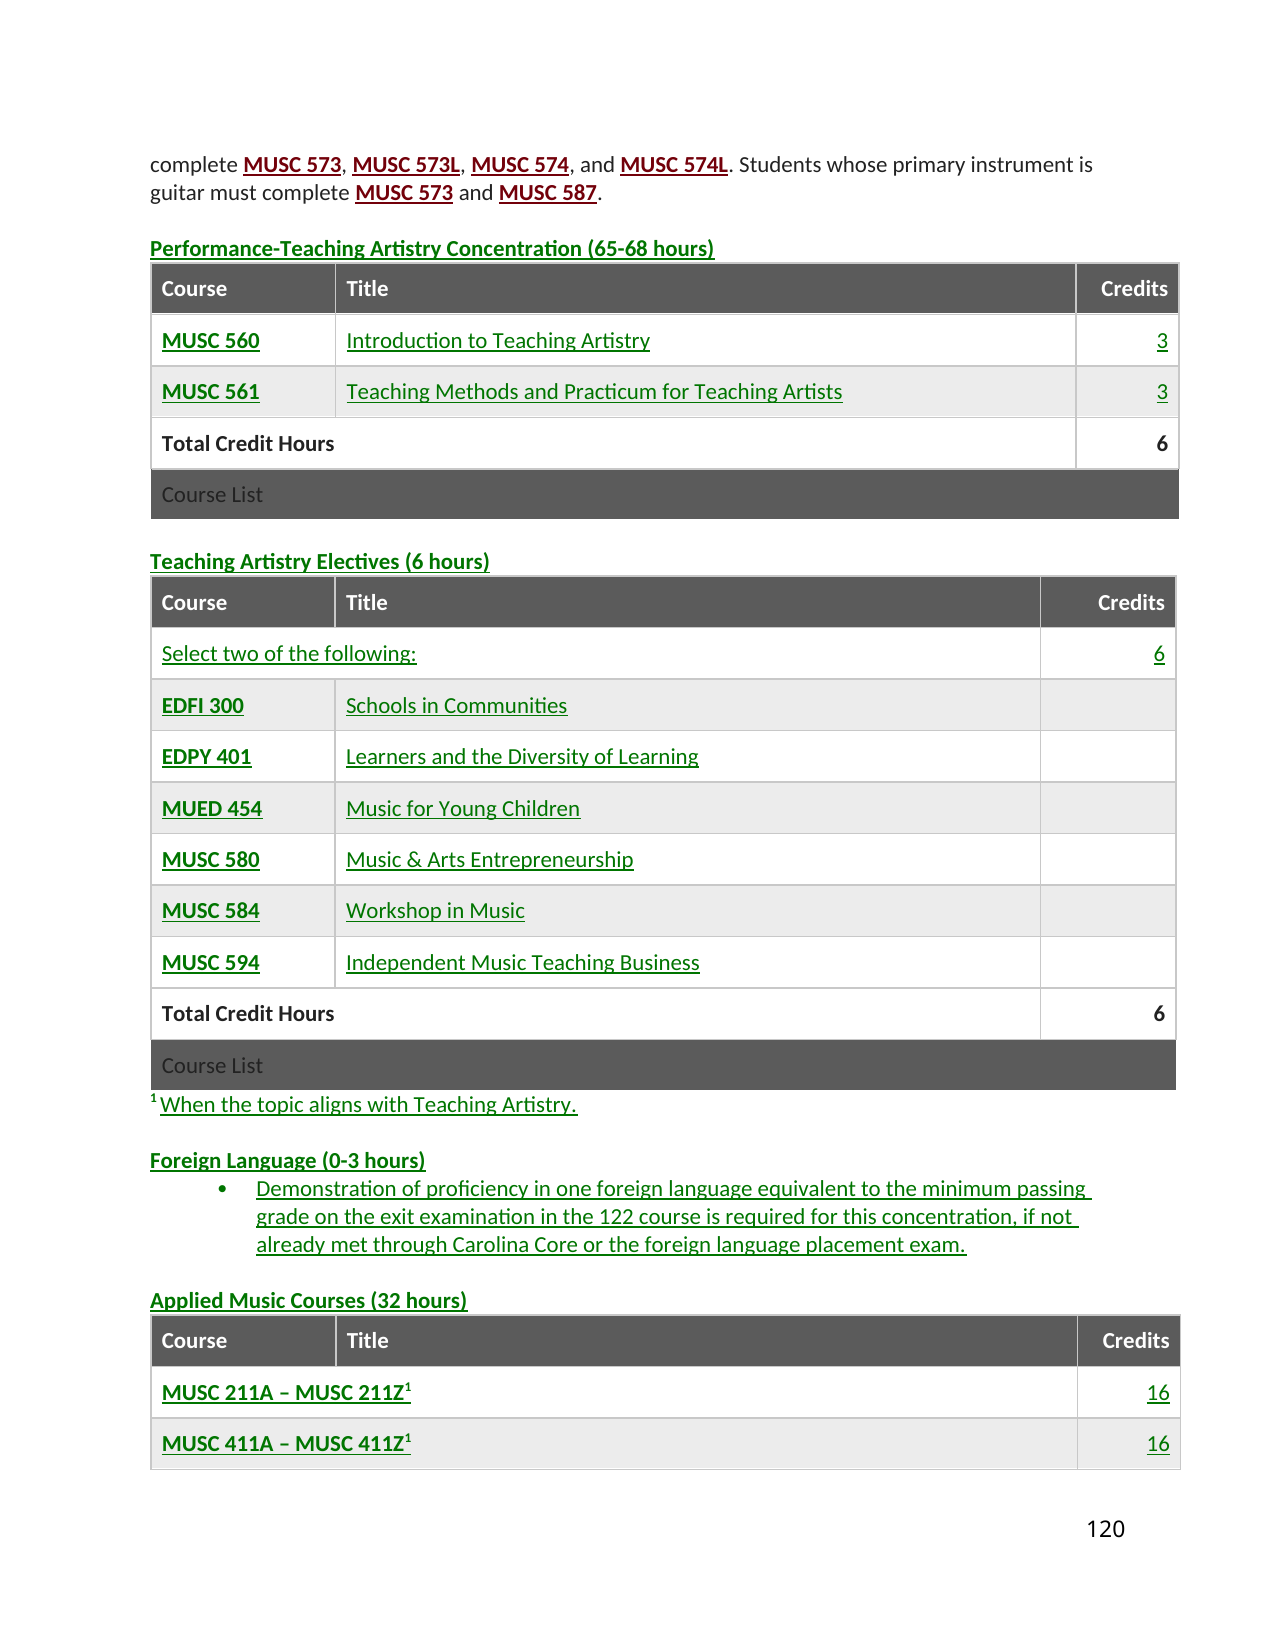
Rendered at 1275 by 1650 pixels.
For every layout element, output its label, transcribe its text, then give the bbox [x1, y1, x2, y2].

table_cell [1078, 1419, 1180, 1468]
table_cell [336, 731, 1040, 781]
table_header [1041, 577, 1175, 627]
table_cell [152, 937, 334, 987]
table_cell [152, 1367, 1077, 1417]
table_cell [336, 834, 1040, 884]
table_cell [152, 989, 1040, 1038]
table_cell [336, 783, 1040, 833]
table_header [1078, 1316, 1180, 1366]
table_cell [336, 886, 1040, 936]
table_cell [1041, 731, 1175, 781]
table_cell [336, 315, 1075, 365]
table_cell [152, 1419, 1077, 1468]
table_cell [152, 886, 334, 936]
text Performance-Teaching Artistry Concentration (65-68 hours) [150, 234, 1125, 262]
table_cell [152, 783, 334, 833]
text 1 When the topic aligns with Teaching Artistry. [150, 1090, 1125, 1118]
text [150, 150, 1125, 206]
text Foreign Language (0-3 hours) [150, 1146, 1125, 1174]
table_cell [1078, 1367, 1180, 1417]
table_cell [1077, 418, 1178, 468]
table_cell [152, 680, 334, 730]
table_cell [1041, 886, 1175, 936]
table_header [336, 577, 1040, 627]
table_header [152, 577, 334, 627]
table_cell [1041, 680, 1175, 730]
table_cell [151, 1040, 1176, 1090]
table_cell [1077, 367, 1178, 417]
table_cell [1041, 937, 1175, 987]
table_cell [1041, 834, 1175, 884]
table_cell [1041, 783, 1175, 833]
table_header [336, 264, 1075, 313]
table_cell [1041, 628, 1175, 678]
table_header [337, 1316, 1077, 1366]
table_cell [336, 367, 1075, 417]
list Demonstration of proficiency in one foreign language equivalent to the minimum passing grade on the exit examination in the 122 course is required for this concentration, if not already met through Carolina Core or the foreign language placement exam. [219, 1174, 1125, 1258]
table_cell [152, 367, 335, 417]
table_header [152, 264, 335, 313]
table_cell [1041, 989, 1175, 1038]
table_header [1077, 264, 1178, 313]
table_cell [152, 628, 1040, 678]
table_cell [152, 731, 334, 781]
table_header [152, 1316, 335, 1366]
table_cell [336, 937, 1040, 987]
text Teaching Artistry Electives (6 hours) [150, 547, 1125, 575]
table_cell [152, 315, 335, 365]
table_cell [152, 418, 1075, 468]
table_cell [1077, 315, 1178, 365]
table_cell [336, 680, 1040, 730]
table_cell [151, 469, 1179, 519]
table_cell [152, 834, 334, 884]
text Applied Music Courses (32 hours) [150, 1286, 1125, 1314]
